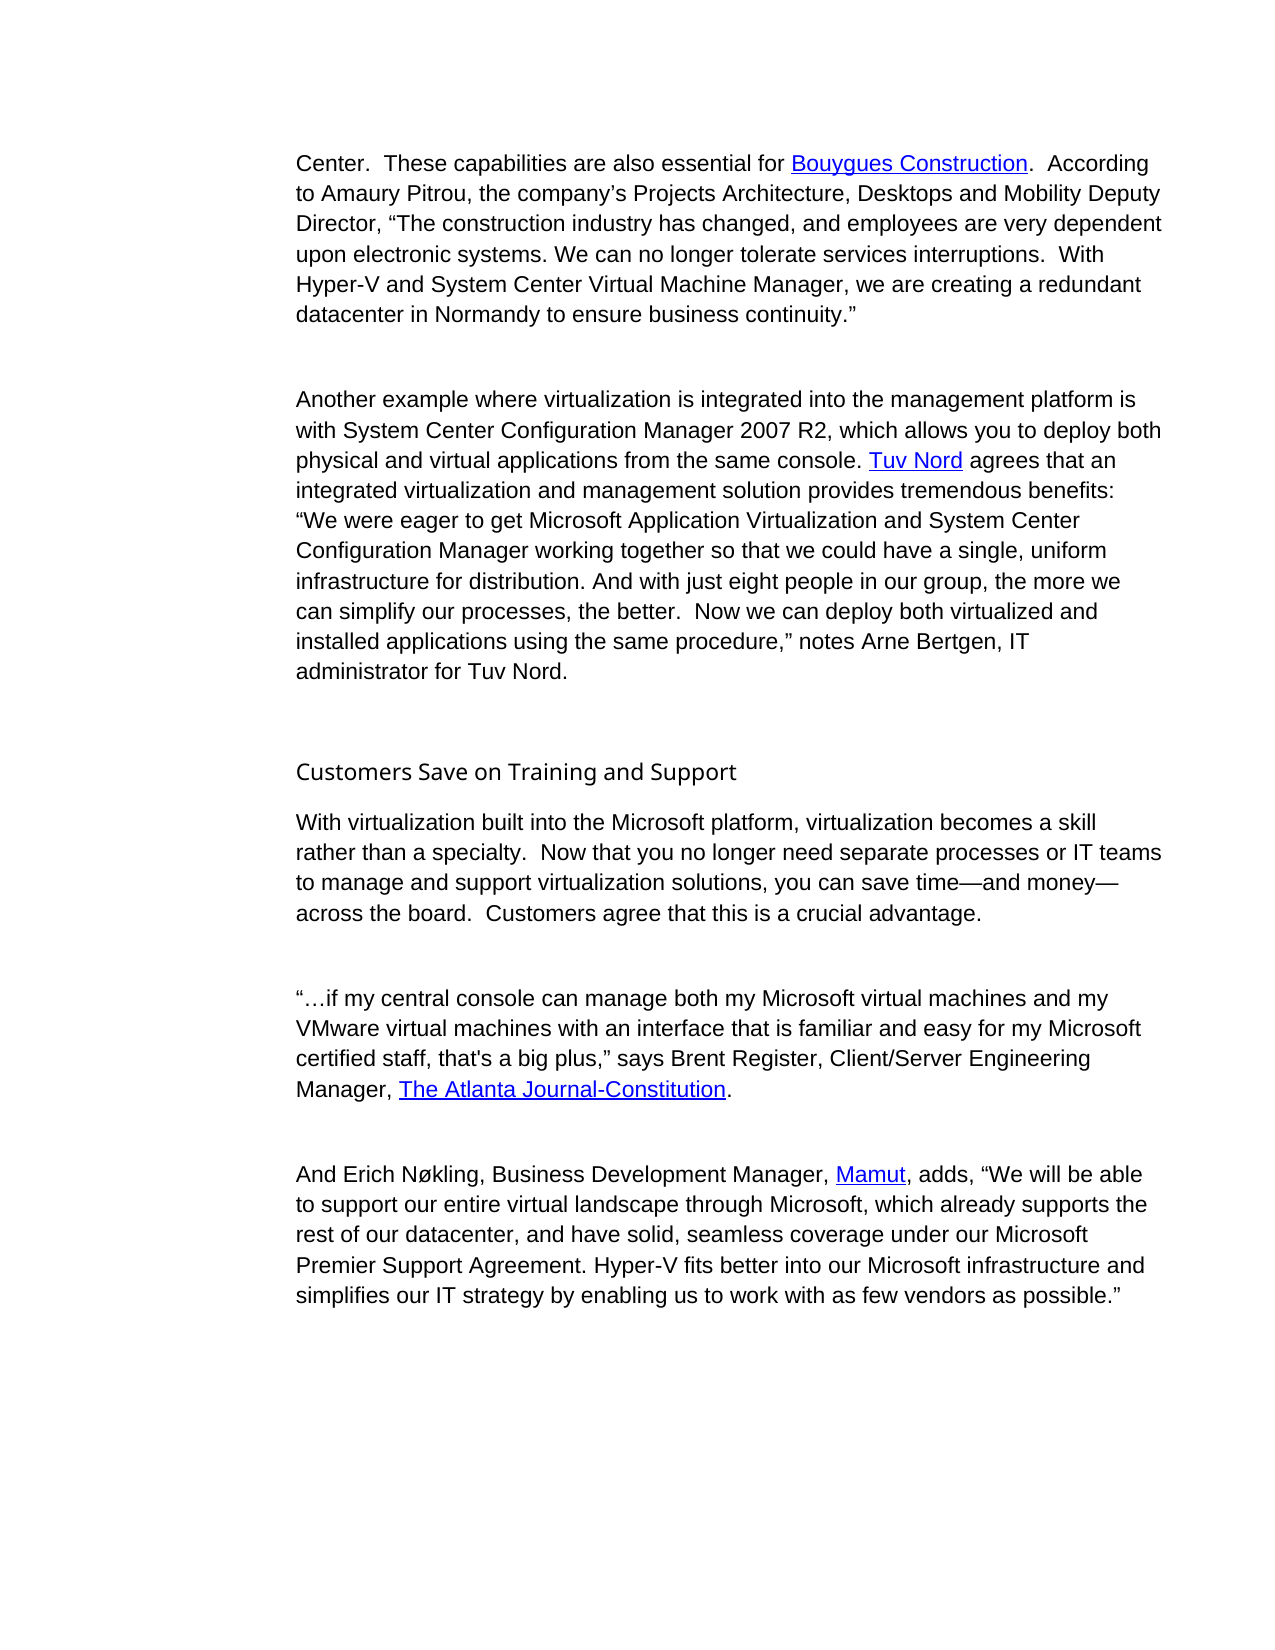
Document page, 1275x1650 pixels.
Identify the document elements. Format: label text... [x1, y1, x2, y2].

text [296, 150, 1162, 327]
text “…if my central console can manage both my Microsoft virtual machines and my VMware virtual machines with an interface that is familiar and easy for my Microsoft certified staff, that's a big plus,” says Brent Register, Client/Server Engineering Manager, The Atlanta Journal-Constitution. [296, 985, 1162, 1102]
text And Erich Nøkling, Business Development Manager, Mamut, adds, “We will be able to support our entire virtual landscape through Microsoft, which already supports the rest of our datacenter, and have solid, seamless coverage under our Microsoft Premier Support Agreement. Hyper-V fits better into our Microsoft infrastructure and simplifies our IT strategy by enabling us to work with as few vendors as possible.” [296, 1161, 1162, 1308]
text With virtualization built into the Microsoft platform, virtualization becomes a skill rather than a specialty. Now that you no longer need separate processes or IT teams to manage and support virtualization solutions, you can save time—and money—across the board. Customers agree that this is a crucial advantage. [296, 809, 1162, 926]
text Another example where virtualization is integrated into the management platform is with System Center Configuration Manager 2007 R2, which allows you to deploy both physical and virtual applications from the same console. Tuv Nord agrees that an integrated virtualization and management solution provides tremendous benefits: “We were eager to get Microsoft Application Virtualization and System Center Configuration Manager working together so that we could have a single, uniform infrastructure for distribution. And with just eight people in our group, the more we can simplify our processes, the better. Now we can deploy both virtualized and installed applications using the same procedure,” notes Arne Bertgen, IT administrator for Tuv Nord. [296, 386, 1162, 685]
subtitle Customers Save on Training and Support [296, 756, 1162, 787]
